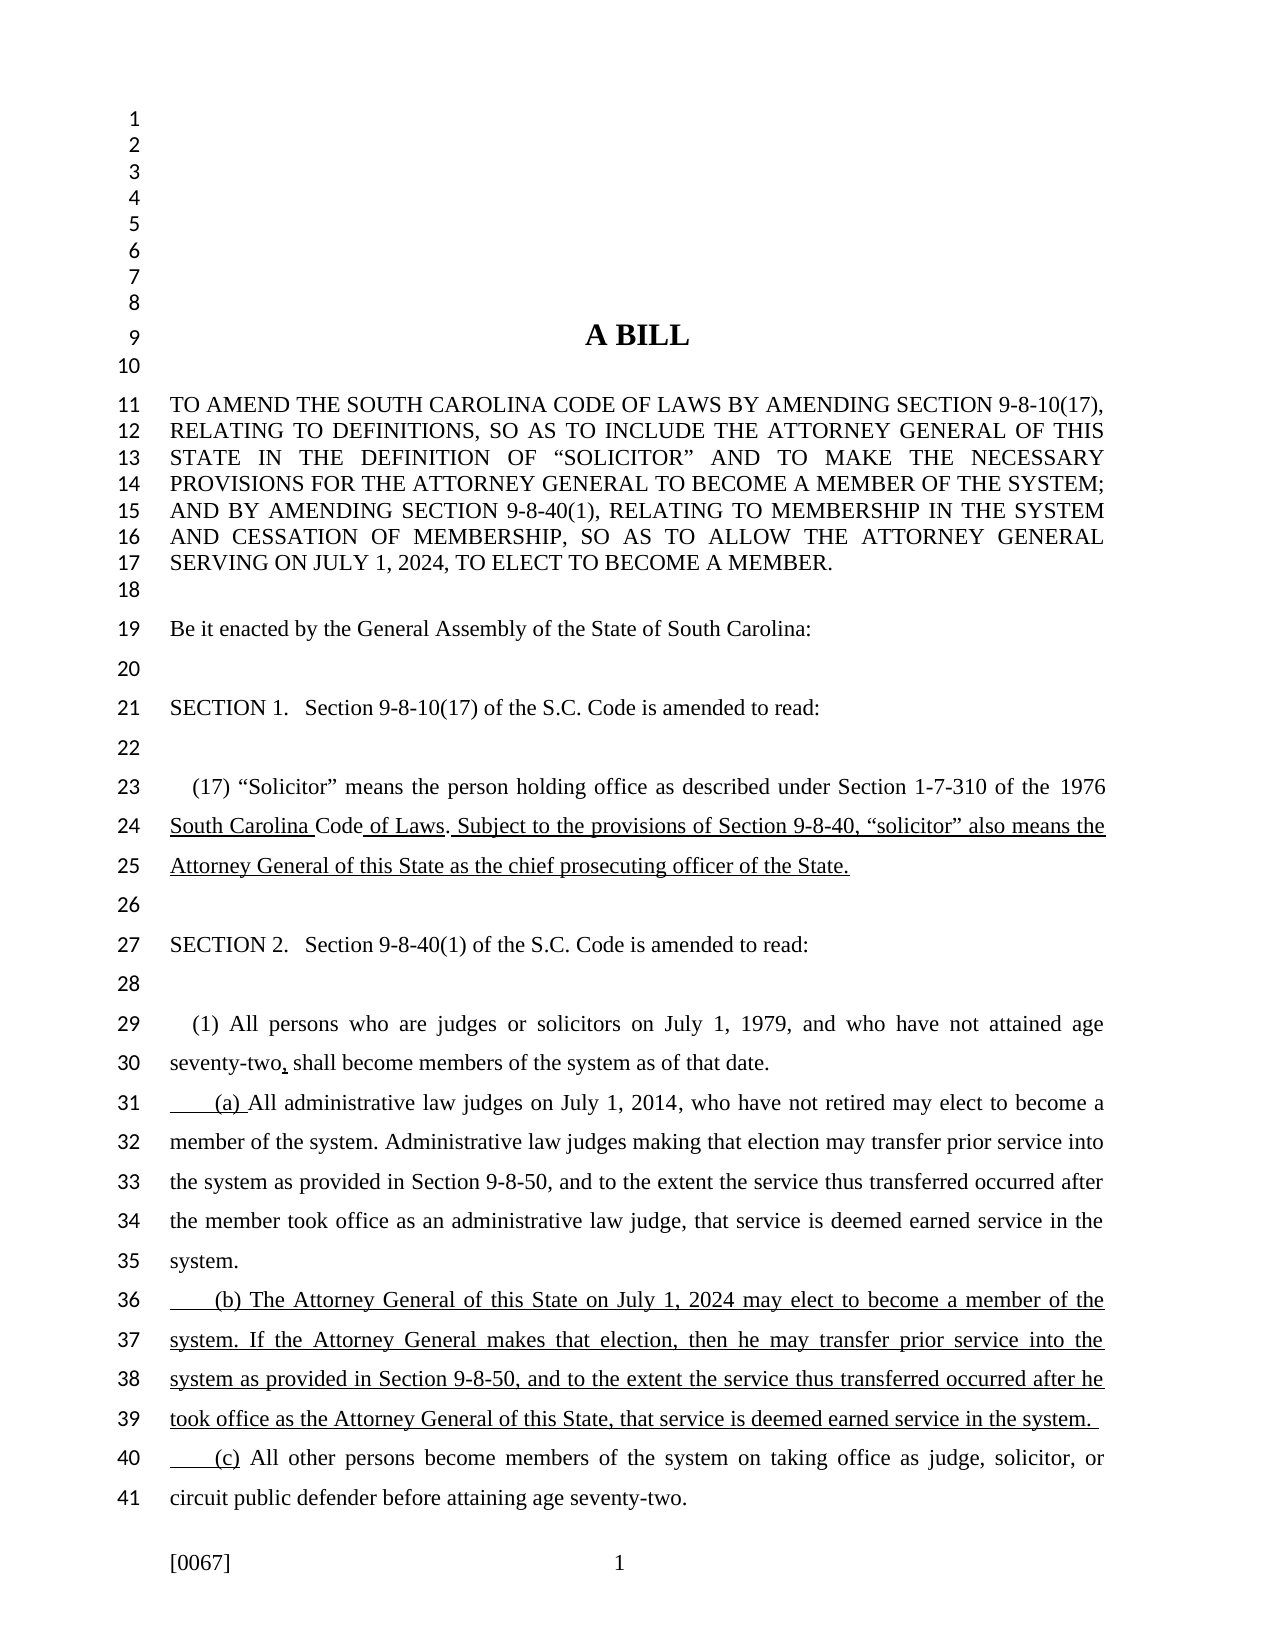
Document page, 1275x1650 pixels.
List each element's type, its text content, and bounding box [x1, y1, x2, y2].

text Be it enacted by the General Assembly of the State of South Carolina: [169, 615, 1106, 642]
text SECTION 1. Section 9-8-10(17) of the S.C. Code is amended to read: [169, 694, 1106, 721]
text (1) All persons who are judges or solicitors on July 1, 1979, and who have not attained age seventy-two, shall become members of the system as of that date. [169, 1010, 1106, 1076]
text (17) “Solicitor” means the person holding office as described under Section 1-7-310 of the 1976 South Carolina Code of Laws. Subject to the provisions of Section 9-8-40, “solicitor” also means the Attorney General of this State as the chief prosecuting officer of the State. [169, 773, 1106, 878]
text (c) All other persons become members of the system on taking office as judge, solicitor, or circuit public defender before attaining age seventy-two. [169, 1444, 1106, 1510]
text A bill [169, 316, 1106, 352]
text SECTION 2. Section 9-8-40(1) of the S.C. Code is amended to read: [169, 931, 1106, 957]
text (b) The Attorney General of this State on July 1, 2024 may elect to become a member of the system. If the Attorney General makes that election, then he may transfer prior service into the system as provided in Section 9-8-50, and to the extent the service thus transferred occurred after he took office as the Attorney General of this State, that service is deemed earned service in the system. [169, 1286, 1106, 1431]
text (a) All administrative law judges on July 1, 2014, who have not retired may elect to become a member of the system. Administrative law judges making that election may transfer prior service into the system as provided in Section 9-8-50, and to the extent the service thus transferred occurred after the member took office as an administrative law judge, that service is deemed earned service in the system. [169, 1089, 1106, 1273]
